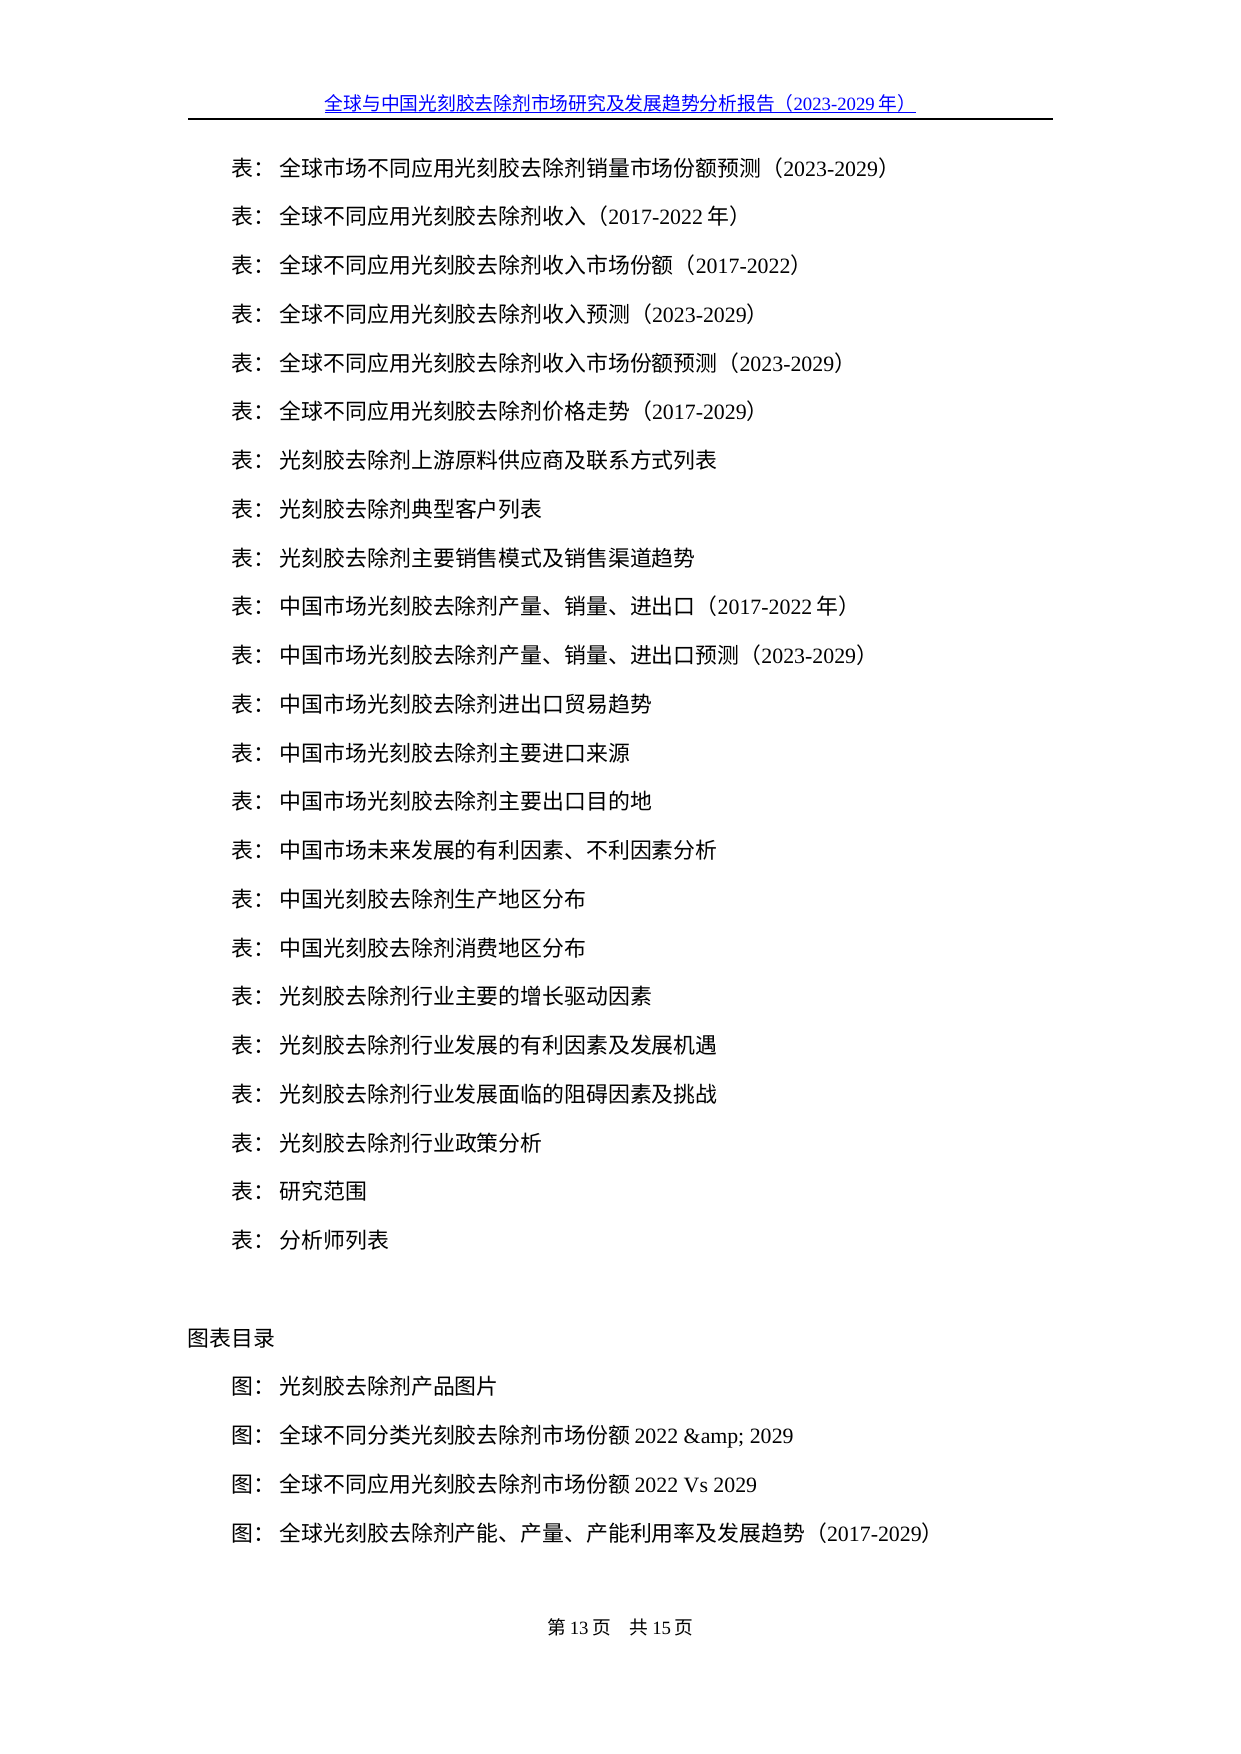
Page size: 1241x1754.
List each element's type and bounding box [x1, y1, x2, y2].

text [187, 150, 1053, 1548]
